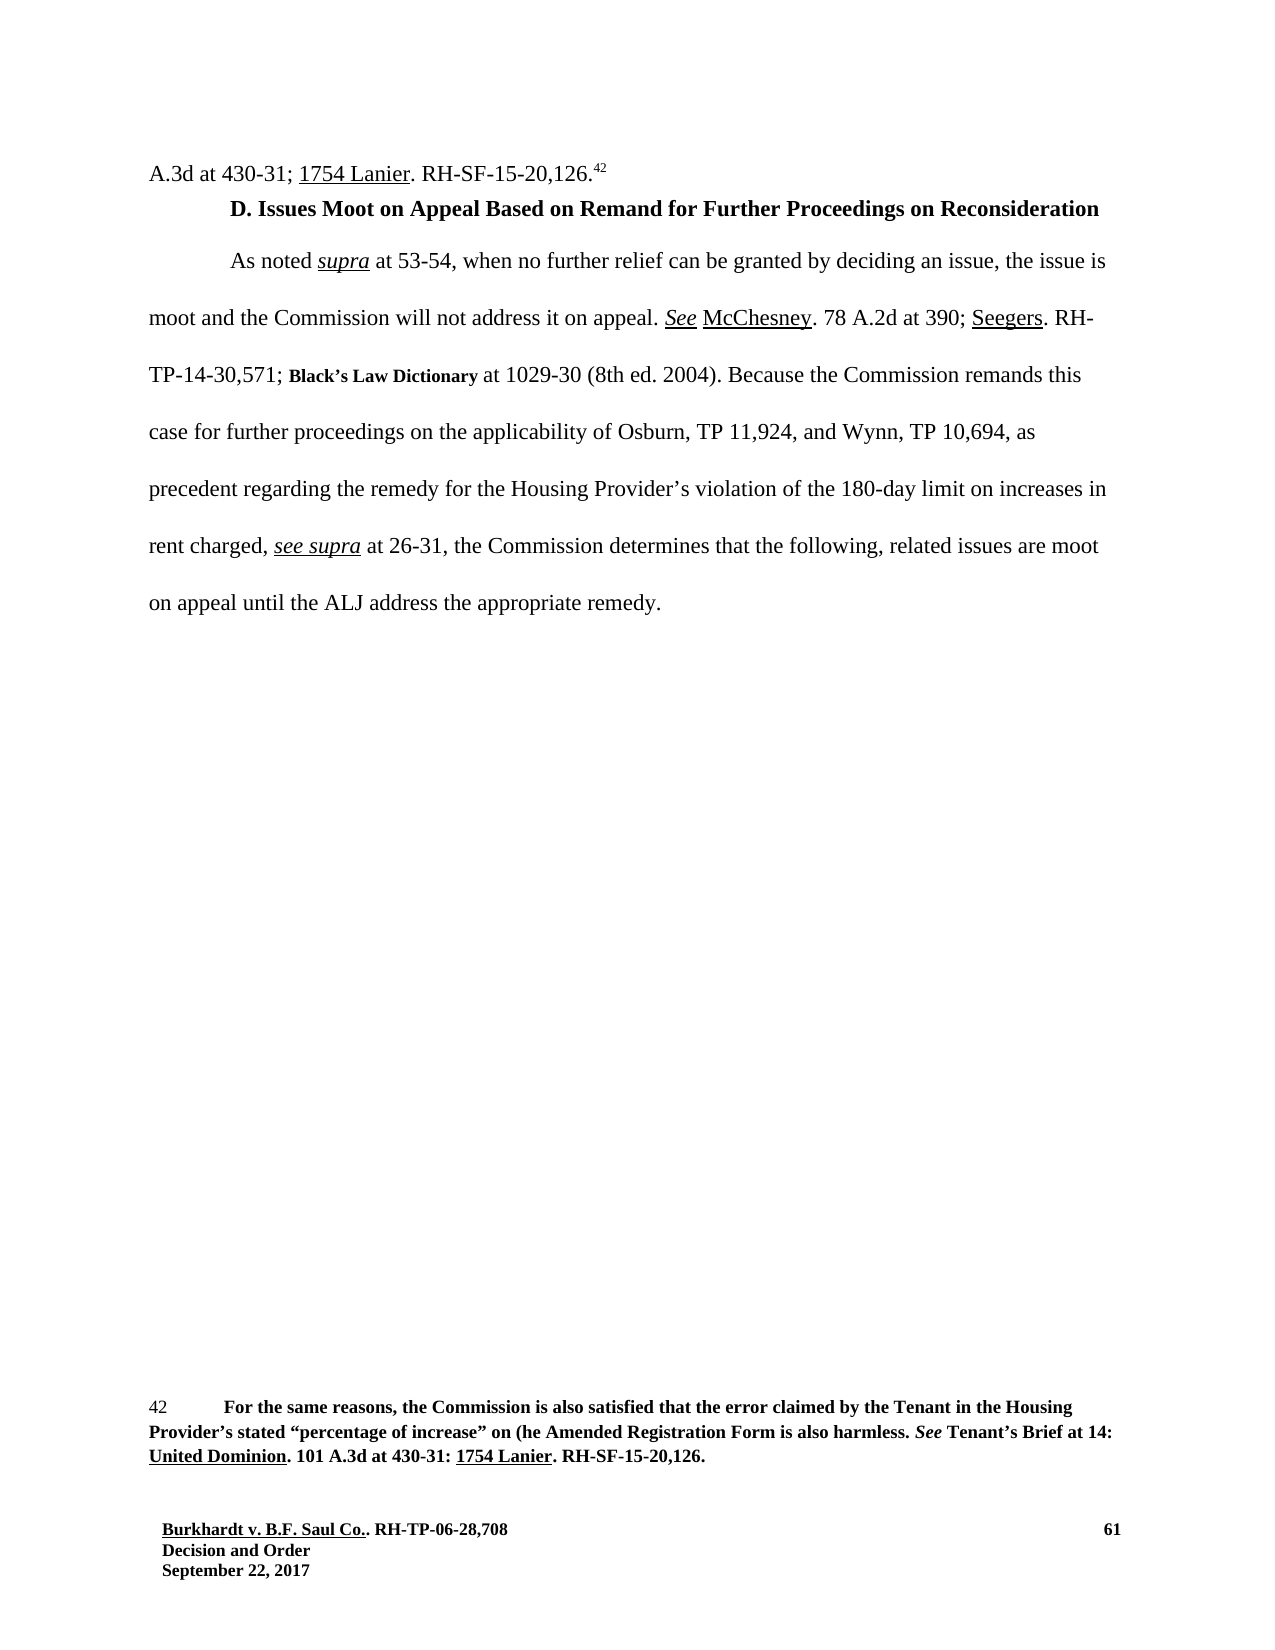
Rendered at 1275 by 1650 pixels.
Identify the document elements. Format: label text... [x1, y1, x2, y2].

subtitle D. Issues Moot on Appeal Based on Remand for Further Proceedings on Reconsideration [230, 193, 1124, 222]
text As noted supra at 53-54, when no further relief can be granted by deciding an issue, the issue is moot and the Commission will not address it on appeal. See McChesney. 78 A.2d at 390; Seegers. RH-TP-14-30,571; Black’s Law Dictionary at 1029-30 (8th ed. 2004). Because the Commission remands this case for further proceedings on the applicability of Osburn, TP 11,924, and Wynn, TP 10,694, as precedent regarding the remedy for the Housing Provider’s violation of the 180-day limit on increases in rent charged, see supra at 26-31, the Commission determines that the following, related issues are moot on appeal until the ALJ address the appropriate remedy. [148, 223, 1124, 622]
